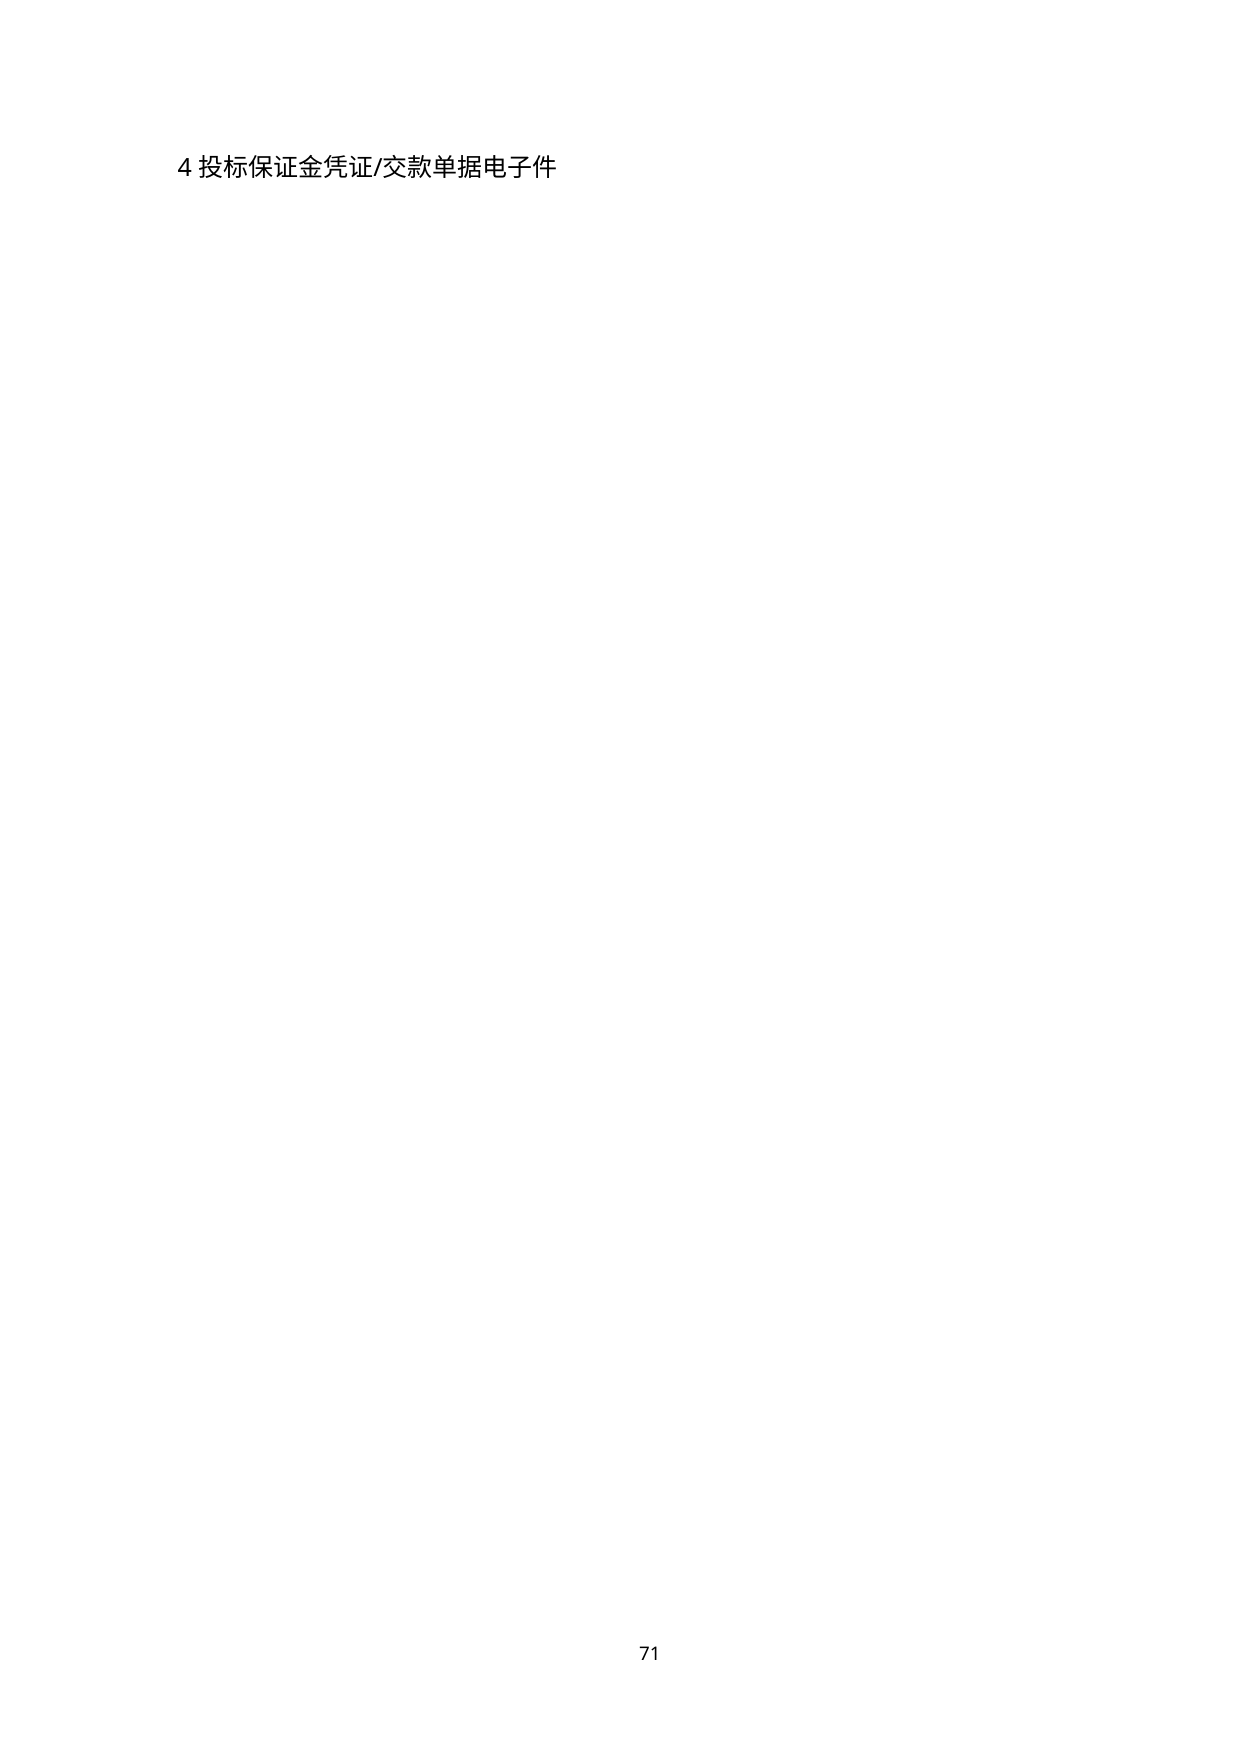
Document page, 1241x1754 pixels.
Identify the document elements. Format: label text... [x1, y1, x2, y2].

text 4 投标保证金凭证/交款单据电子件 [177, 148, 1122, 184]
